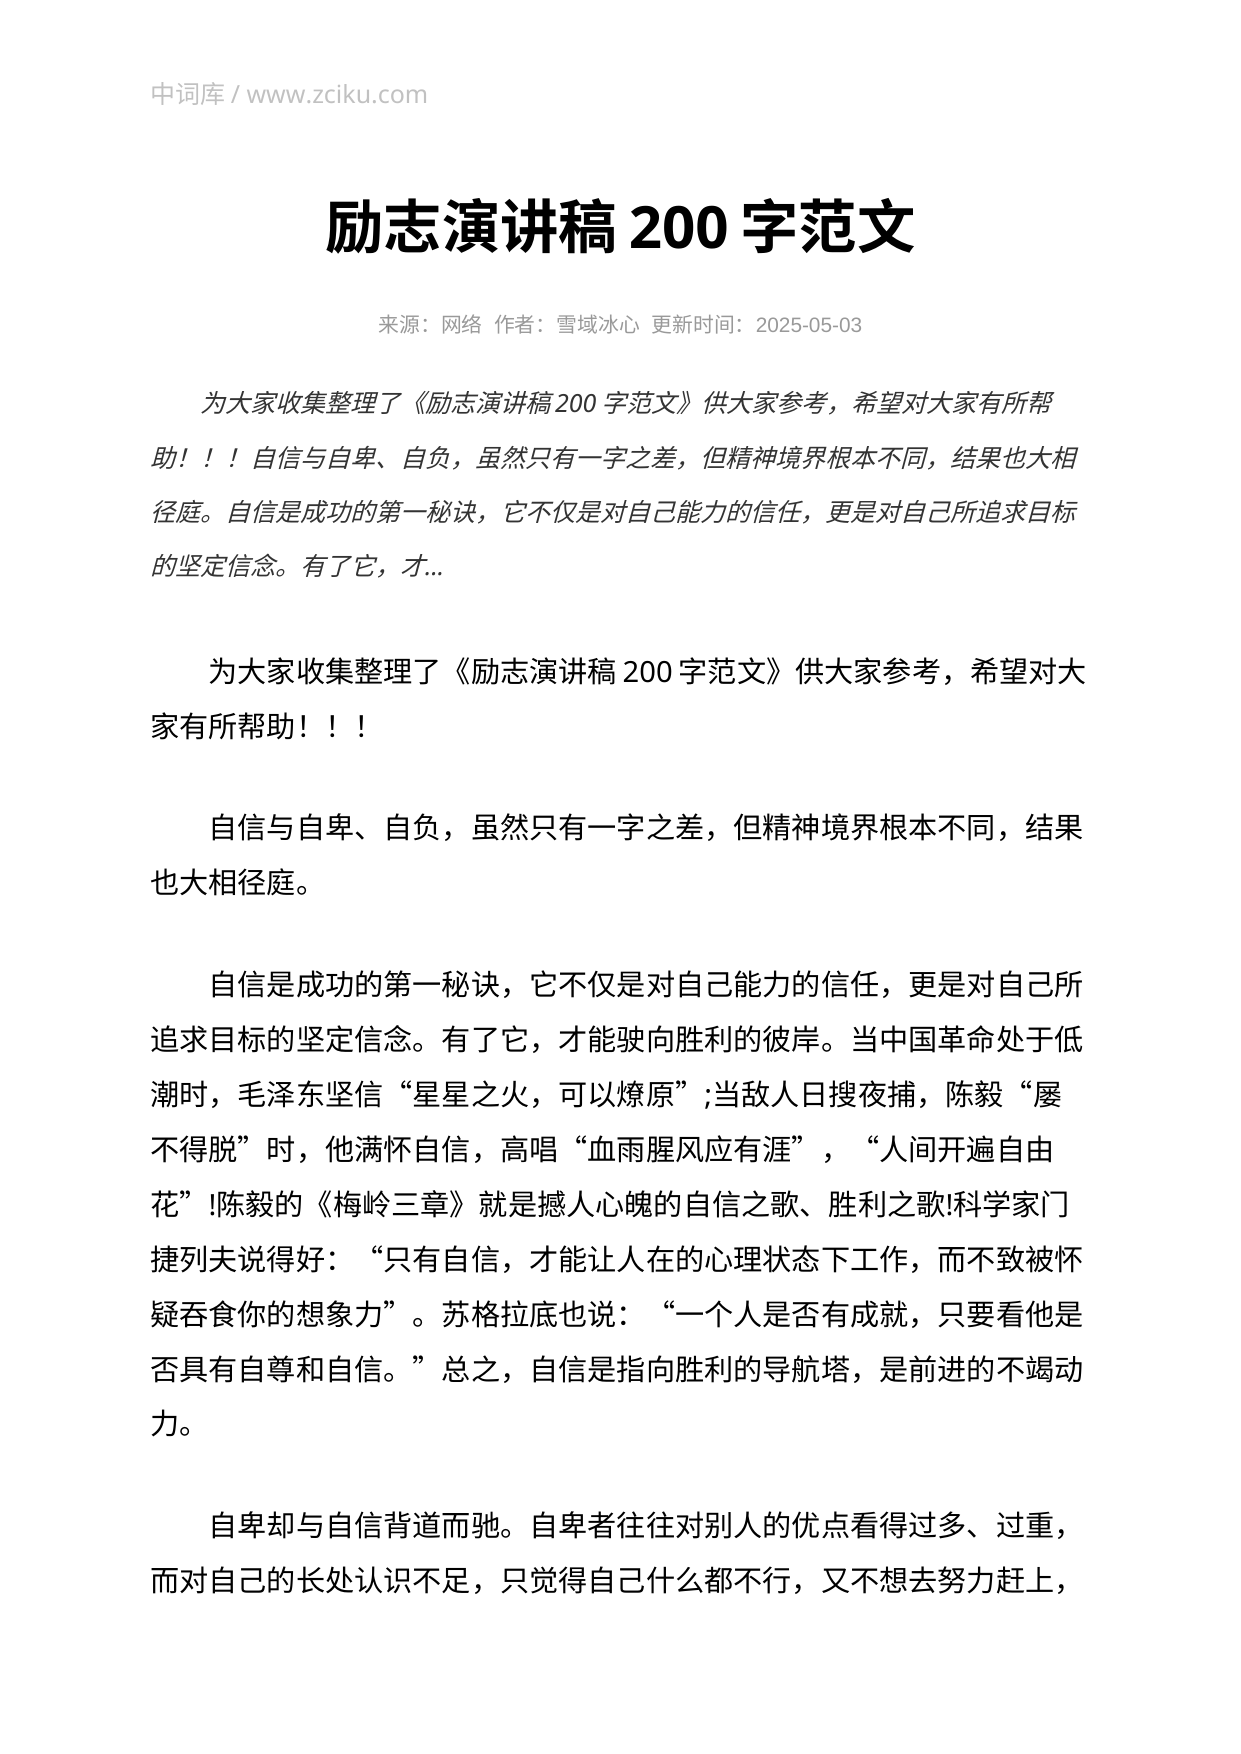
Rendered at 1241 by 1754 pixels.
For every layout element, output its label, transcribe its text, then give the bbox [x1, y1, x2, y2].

text 来源：网络 作者：雪域冰心 更新时间：2025-05-03 [150, 313, 1090, 337]
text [150, 1503, 1090, 1600]
text 自信是成功的第一秘诀，它不仅是对自己能力的信任，更是对自己所追求目标的坚定信念。有了它，才能驶向胜利的彼岸。当中国革命处于低潮时，毛泽东坚信“星星之火，可以燎原”;当敌人日搜夜捕，陈毅“屡不得脱”时，他满怀自信，高唱“血雨腥风应有涯”，“人间开遍自由花”!陈毅的《梅岭三章》就是撼人心魄的自信之歌、胜利之歌!科学家门捷列夫说得好：“只有自信，才能让人在的心理状态下工作，而不致被怀疑吞食你的想象力”。苏格拉底也说：“一个人是否有成就，只要看他是否具有自尊和自信。”总之，自信是指向胜利的导航塔，是前进的不竭动力。 [150, 962, 1090, 1443]
text 为大家收集整理了《励志演讲稿200字范文》供大家参考，希望对大家有所帮助！！！自信与自卑、自负，虽然只有一字之差，但精神境界根本不同，结果也大相径庭。自信是成功的第一秘诀，它不仅是对自己能力的信任，更是对自己所追求目标的坚定信念。有了它，才... [150, 384, 1090, 583]
text 为大家收集整理了《励志演讲稿200字范文》供大家参考，希望对大家有所帮助！！！ [150, 648, 1090, 745]
subtitle 励志演讲稿200字范文 [150, 181, 1090, 266]
text 自信与自卑、自负，虽然只有一字之差，但精神境界根本不同，结果也大相径庭。 [150, 805, 1090, 902]
